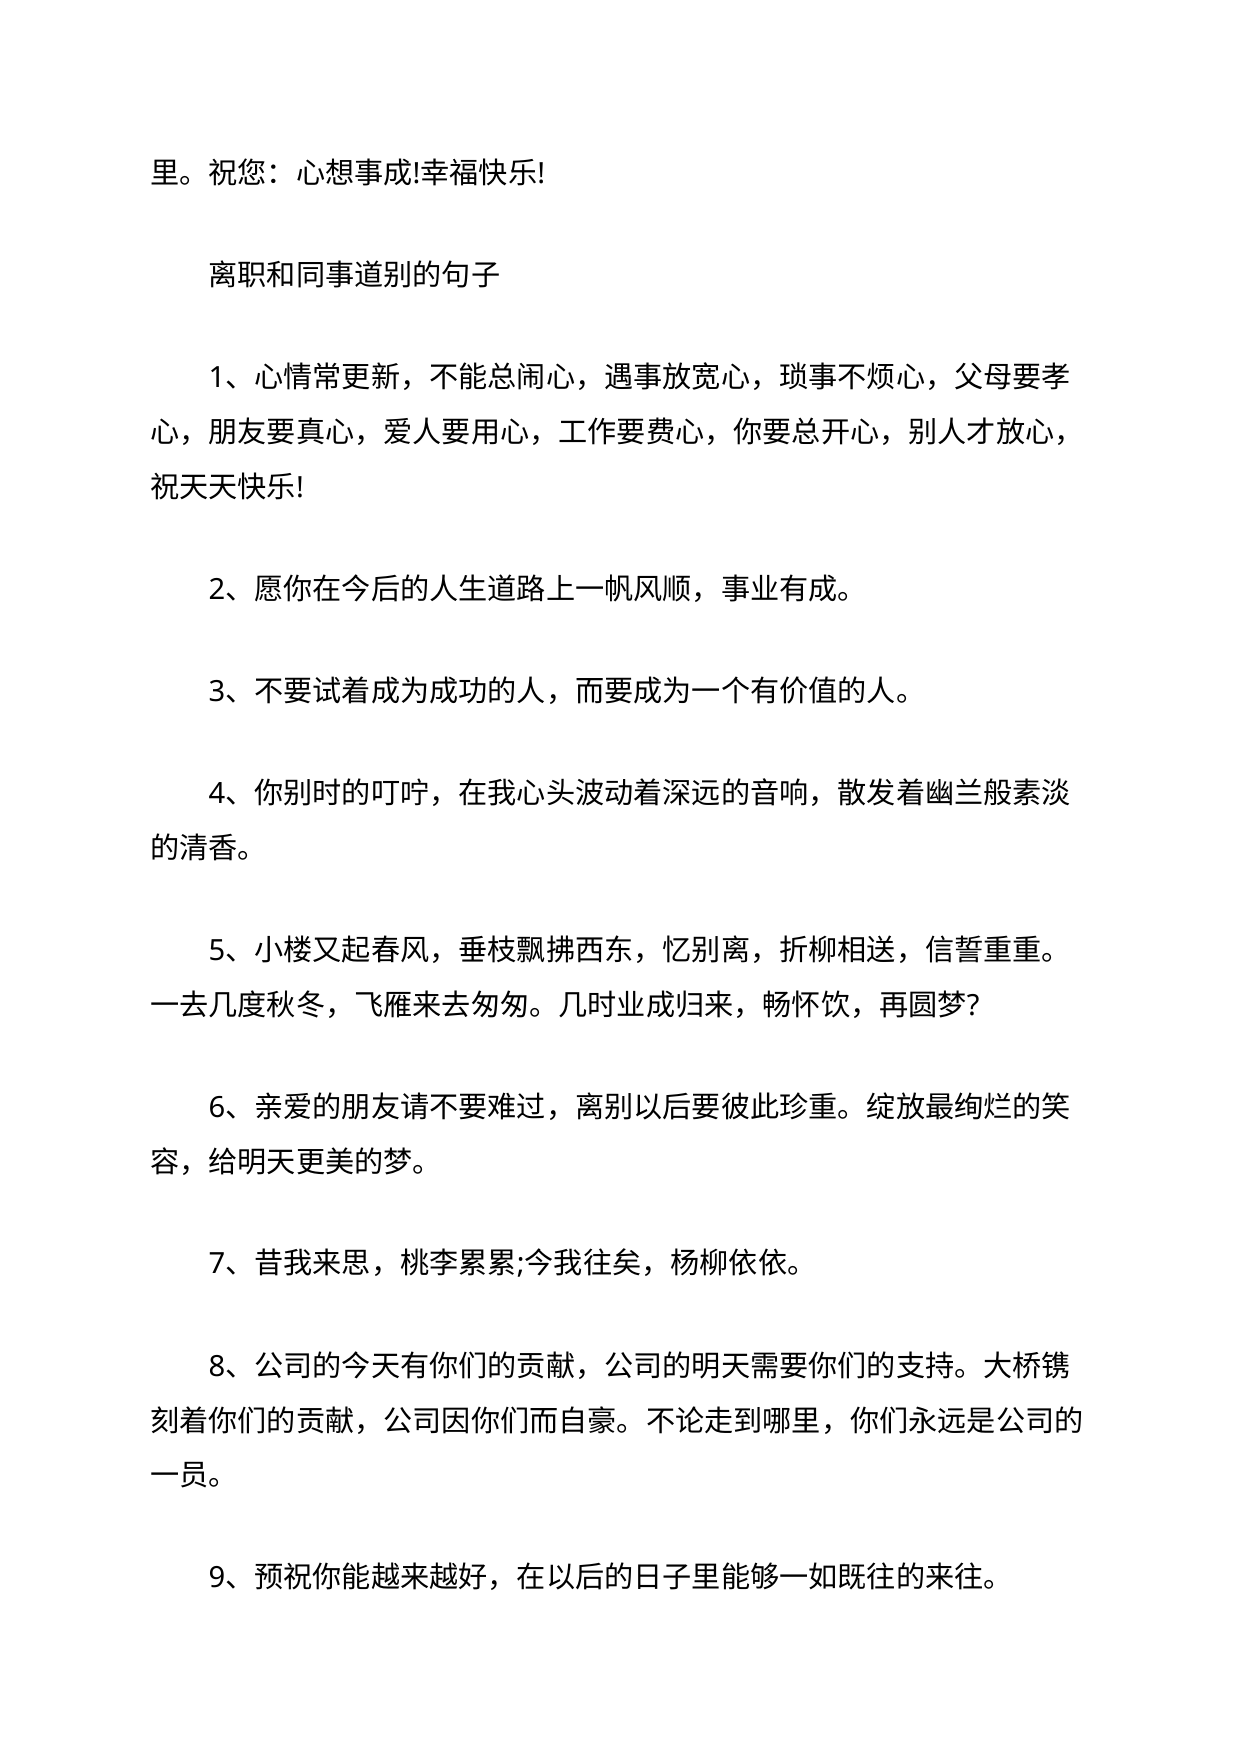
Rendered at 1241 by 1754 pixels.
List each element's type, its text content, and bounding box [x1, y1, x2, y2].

text 4、你别时的叮咛，在我心头波动着深远的音响，散发着幽兰般素淡的清香。 [150, 769, 1090, 867]
text 9、预祝你能越来越好，在以后的日子里能够一如既往的来往。 [150, 1554, 1090, 1596]
text 2、愿你在今后的人生道路上一帆风顺，事业有成。 [150, 566, 1090, 608]
text 8、公司的今天有你们的贡献，公司的明天需要你们的支持。大桥镌刻着你们的贡献，公司因你们而自豪。不论走到哪里，你们永远是公司的一员。 [150, 1342, 1090, 1494]
text 6、亲爱的朋友请不要难过，离别以后要彼此珍重。绽放最绚烂的笑容，给明天更美的梦。 [150, 1083, 1090, 1181]
text 5、小楼又起春风，垂枝飘拂西东，忆别离，折柳相送，信誓重重。一去几度秋冬，飞雁来去匆匆。几时业成归来，畅怀饮，再圆梦? [150, 926, 1090, 1024]
text 离职和同事道别的句子 [150, 252, 1090, 294]
text 1、心情常更新，不能总闹心，遇事放宽心，琐事不烦心，父母要孝心，朋友要真心，爱人要用心，工作要费心，你要总开心，别人才放心，祝天天快乐! [150, 354, 1090, 506]
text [150, 150, 1090, 192]
text 3、不要试着成为成功的人，而要成为一个有价值的人。 [150, 668, 1090, 710]
text 7、昔我来思，桃李累累;今我往矣，杨柳依依。 [150, 1240, 1090, 1282]
